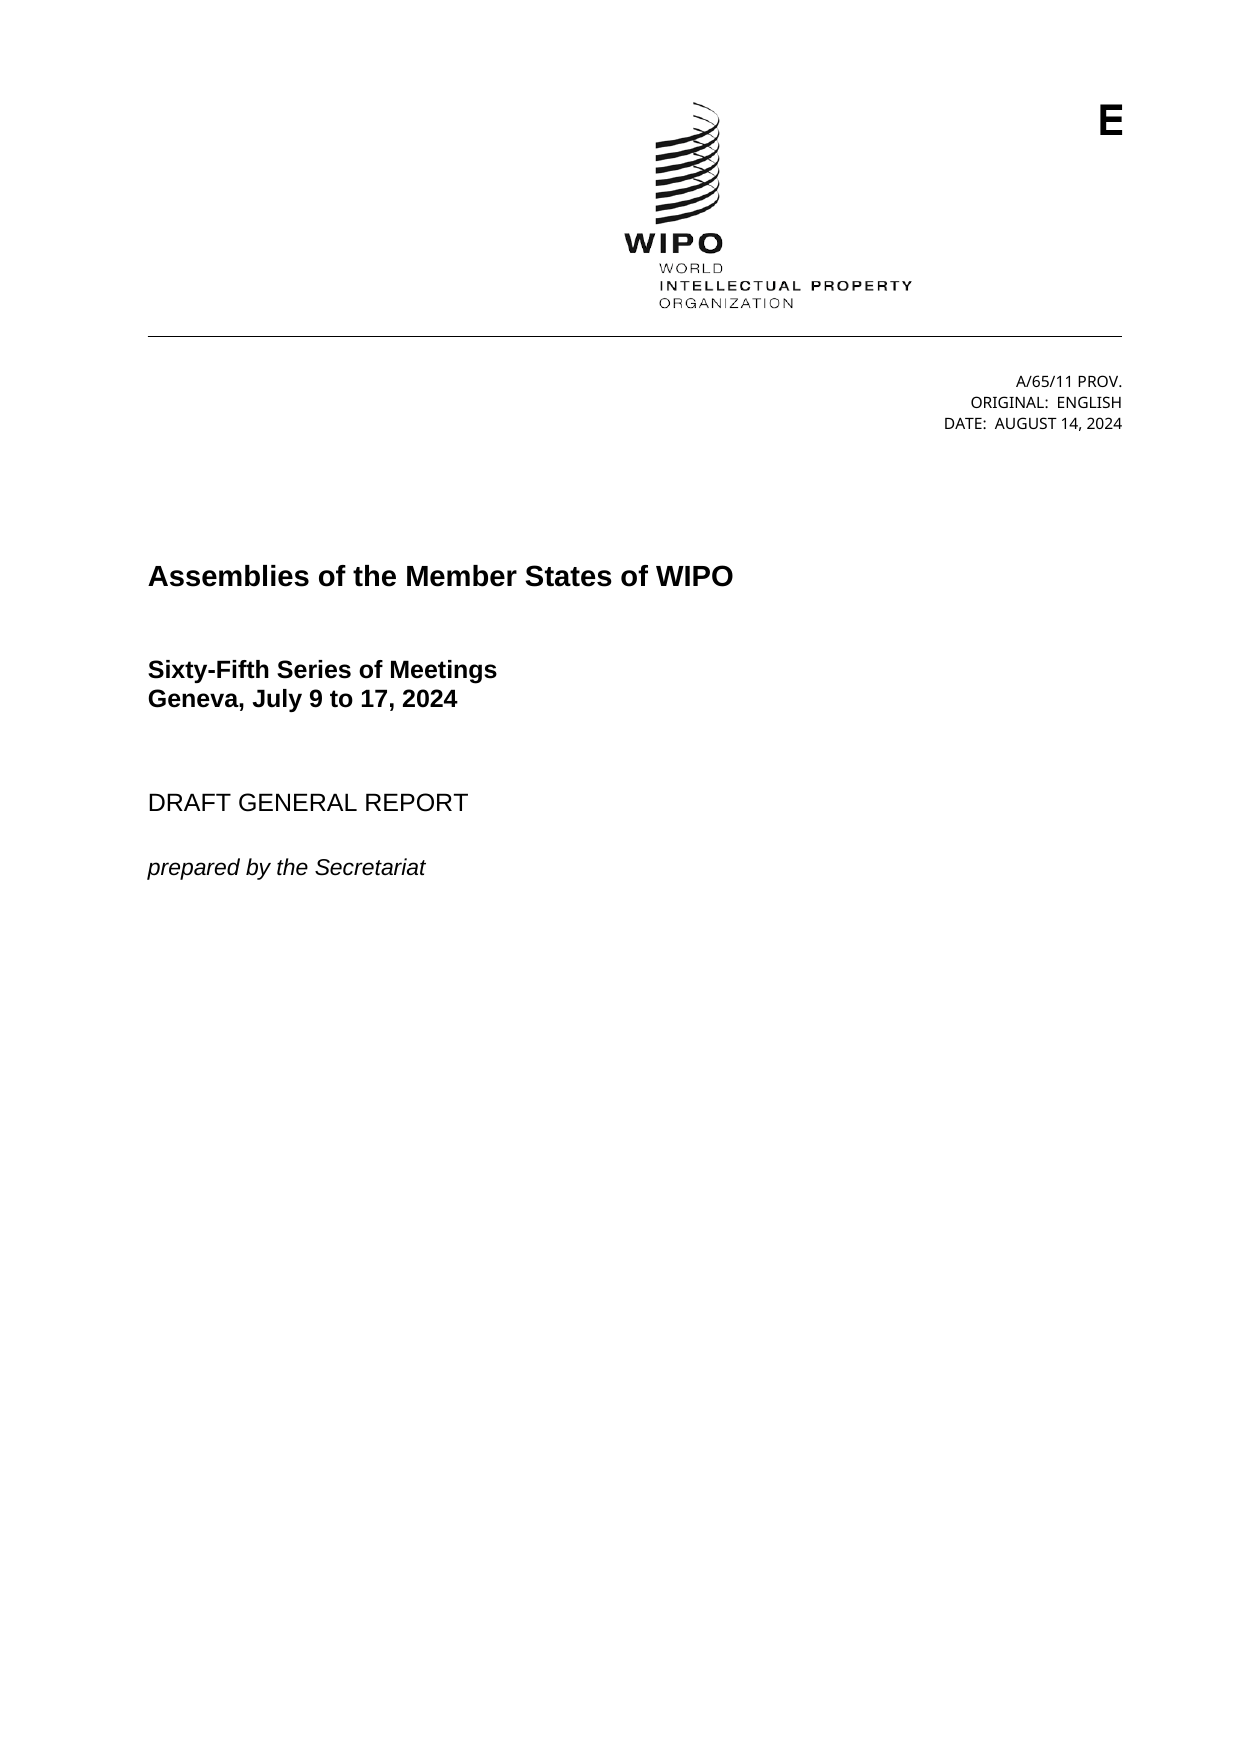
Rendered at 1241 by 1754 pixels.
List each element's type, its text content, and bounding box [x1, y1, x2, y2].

picture [623, 96, 1123, 312]
text DATE: august 14, 2024 [148, 413, 1122, 434]
text Geneva, July 9 to 17, 2024 [148, 684, 1122, 713]
text prepared by the Secretariat [148, 854, 1122, 880]
text draft general report [148, 788, 1122, 817]
text ORIGINAL: English [148, 392, 1122, 413]
text Sixty-Fifth Series of Meetings [148, 655, 1122, 684]
text A/65/11 prov. [148, 337, 1122, 392]
subtitle Assemblies of the Member States of WIPO [148, 559, 1122, 593]
